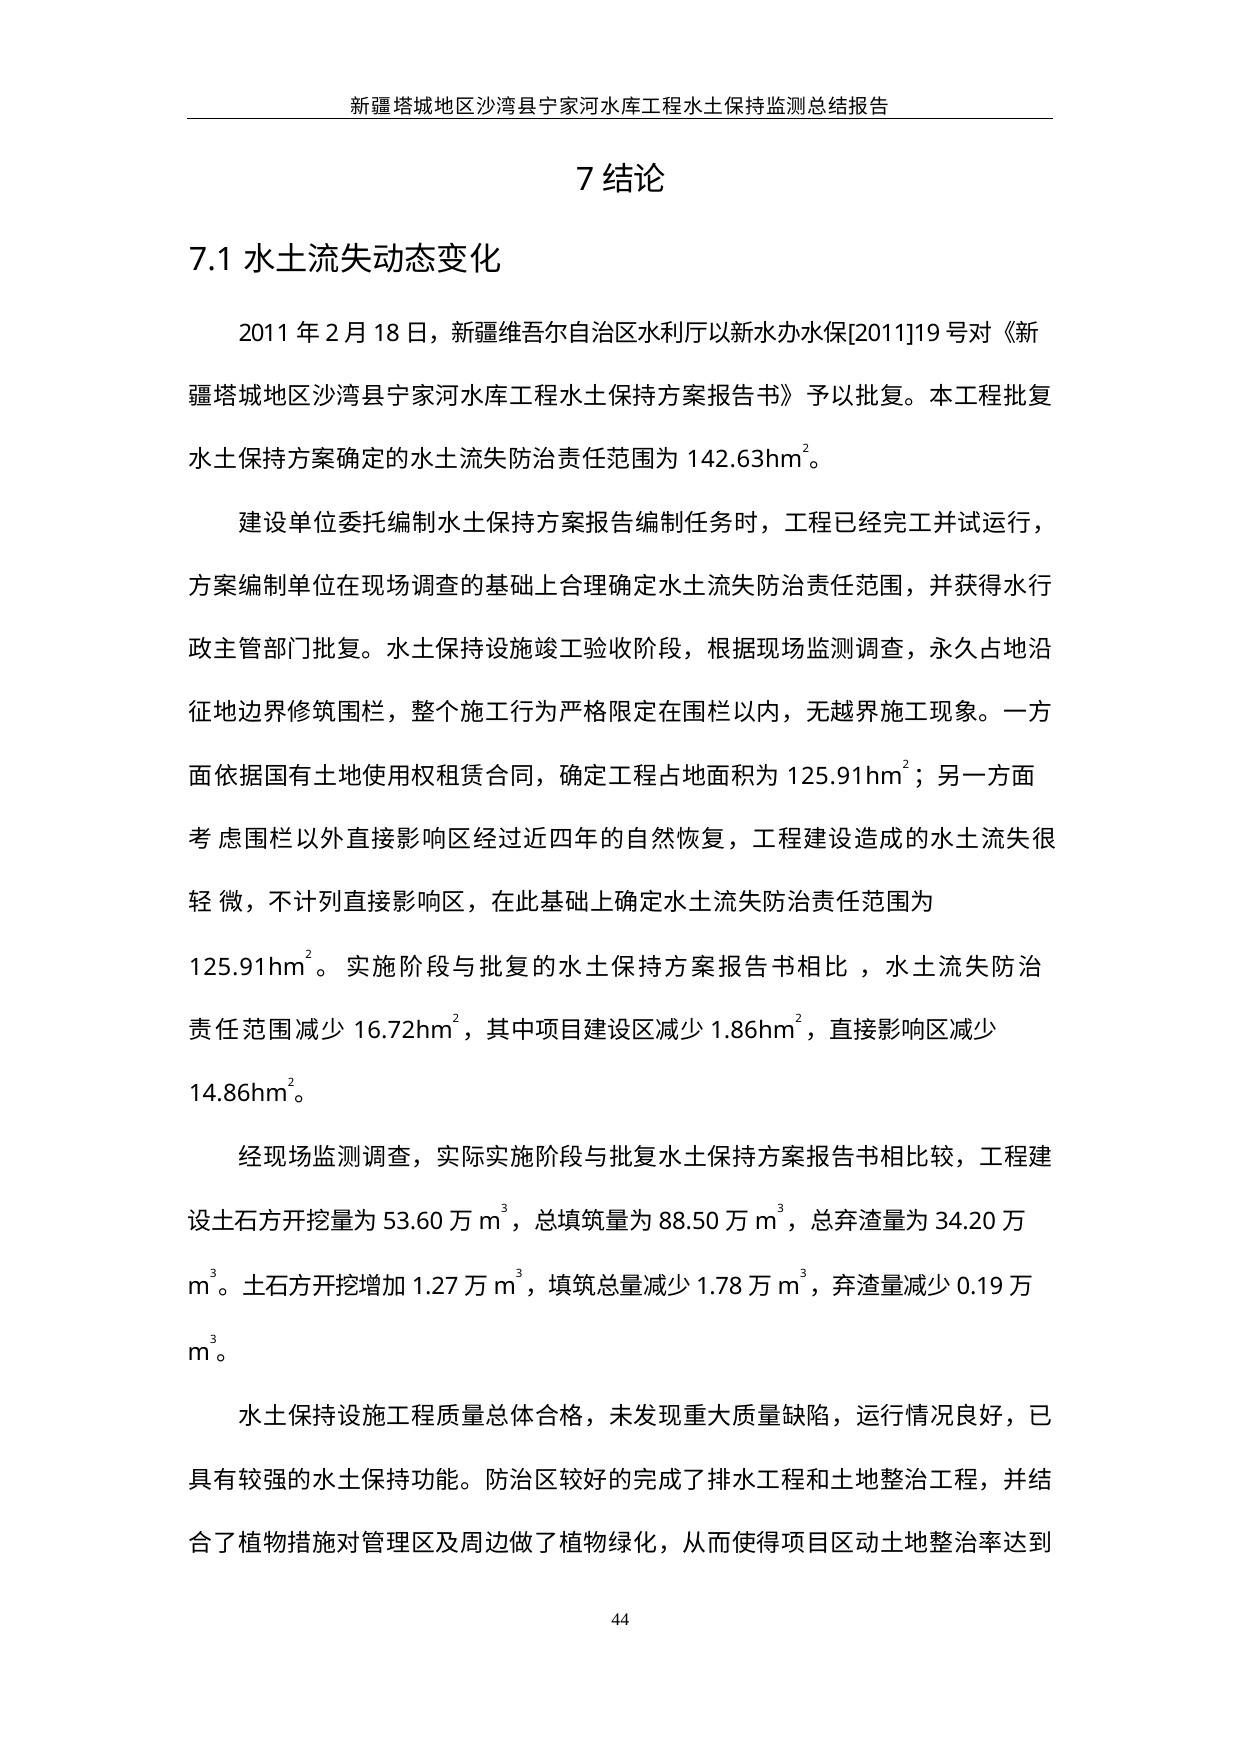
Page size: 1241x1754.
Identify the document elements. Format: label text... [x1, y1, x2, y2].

text 7 结论 [576, 155, 1060, 200]
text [189, 1397, 1060, 1558]
text 2011 年 2 月 18 日，新疆维吾尔自治区水利厅以新水办水保[2011]19 号对《新 疆塔城地区沙湾县宁家河水库工程水土保持方案报告书》予以批复。本工程批复 水土保持方案确定的水土流失防治责任范围为 142.63hm2。 [189, 313, 1053, 475]
text 经现场监测调查，实际实施阶段与批复水土保持方案报告书相比较，工程建 设土石方开挖量为 53.60 万 m3 ，总填筑量为 88.50 万 m3 ，总弃渣量为 34.20 万 m3 。土石方开挖增加 1.27 万 m3 ，填筑总量减少 1.78 万 m3 ，弃渣量减少 0.19 万 m3。 [187, 1137, 1053, 1367]
text 7.1 水土流失动态变化 [188, 235, 1060, 279]
text 建设单位委托编制水土保持方案报告编制任务时，工程已经完工并试运行， 方案编制单位在现场调查的基础上合理确定水土流失防治责任范围，并获得水行 政主管部门批复。水土保持设施竣工验收阶段，根据现场监测调查，永久占地沿 征地边界修筑围栏，整个施工行为严格限定在围栏以内，无越界施工现象。一方 面依据国有土地使用权租赁合同，确定工程占地面积为 125.91hm2 ；另一方面考 虑围栏以外直接影响区经过近四年的自然恢复，工程建设造成的水土流失很轻 微，不计列直接影响区，在此基础上确定水土流失防治责任范围为 125.91hm2 。 实施阶段与批复的水土保持方案报告书相比 ，水土流失防治责任范围减少 16.72hm2 ，其中项目建设区减少 1.86hm2 ，直接影响区减少 14.86hm2。 [189, 504, 1057, 1109]
